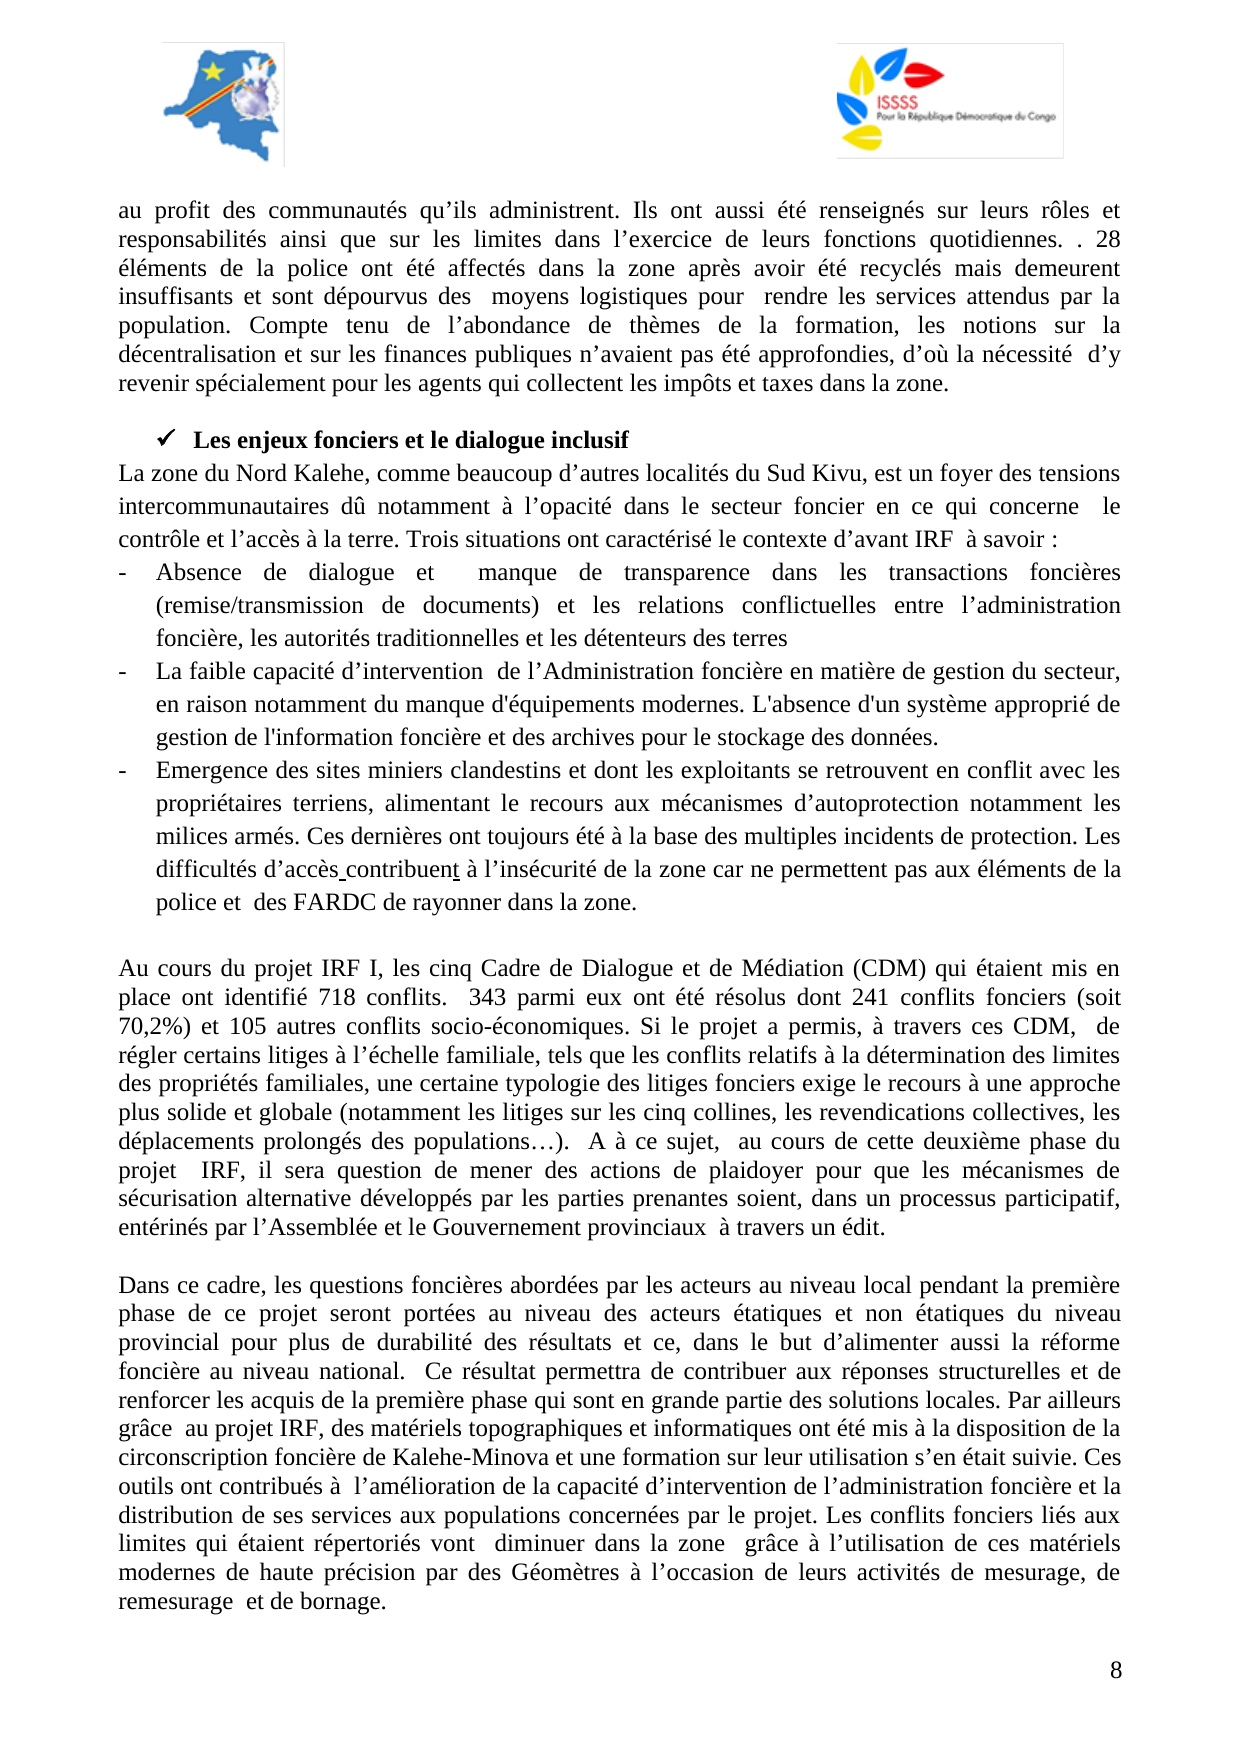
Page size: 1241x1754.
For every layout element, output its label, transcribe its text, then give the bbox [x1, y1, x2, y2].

text Au cours du projet IRF I, les cinq Cadre de Dialogue et de Médiation (CDM) qui étaient mis en place ont identifié 718 conflits. 343 parmi eux ont été résolus dont 241 conflits fonciers (soit 70,2%) et 105 autres conflits socio-économiques. Si le projet a permis, à travers ces CDM, de régler certains litiges à l’échelle familiale, tels que les conflits relatifs à la détermination des limites des propriétés familiales, une certaine typologie des litiges fonciers exige le recours à une approche plus solide et globale (notamment les litiges sur les cinq collines, les revendications collectives, les déplacements prolongés des populations…). A à ce sujet, au cours de cette deuxième phase du projet IRF, il sera question de mener des actions de plaidoyer pour que les mécanismes de sécurisation alternative développés par les parties prenantes soient, dans un processus participatif, entérinés par l’Assemblée et le Gouvernement provinciaux à travers un édit. [118, 953, 1122, 1241]
list La faible capacité d’intervention de l’Administration foncière en matière de gestion du secteur, en raison notamment du manque d'équipements modernes. L'absence d'un système approprié de gestion de l'information foncière et des archives pour le stockage des données. [118, 656, 1122, 751]
text Dans ce cadre, les questions foncières abordées par les acteurs au niveau local pendant la première phase de ce projet seront portées au niveau des acteurs étatiques et non étatiques du niveau provincial pour plus de durabilité des résultats et ce, dans le but d’alimenter aussi la réforme foncière au niveau national. Ce résultat permettra de contribuer aux réponses structurelles et de renforcer les acquis de la première phase qui sont en grande partie des solutions locales. Par ailleurs grâce au projet IRF, des matériels topographiques et informatiques ont été mis à la disposition de la circonscription foncière de Kalehe-Minova et une formation sur leur utilisation s’en était suivie. Ces outils ont contribués à l’amélioration de la capacité d’intervention de l’administration foncière et la distribution de ses services aux populations concernées par le projet. Les conflits fonciers liés aux limites qui étaient répertoriés vont diminuer dans la zone grâce à l’utilisation de ces matériels modernes de haute précision par des Géomètres à l’occasion de leurs activités de mesurage, de remesurage et de bornage. [118, 1270, 1122, 1615]
picture [161, 41, 286, 167]
list Les enjeux fonciers et le dialogue inclusif [156, 425, 1122, 454]
picture [835, 42, 1063, 158]
list Emergence des sites miniers clandestins et dont les exploitants se retrouvent en conflit avec les propriétaires terriens, alimentant le recours aux mécanismes d’autoprotection notamment les milices armés. Ces dernières ont toujours été à la base des multiples incidents de protection. Les difficultés d’accès contribuent à l’insécurité de la zone car ne permettent pas aux éléments de la police et des FARDC de rayonner dans la zone. [118, 755, 1122, 916]
text La zone du Nord Kalehe, comme beaucoup d’autres localités du Sud Kivu, est un foyer des tensions intercommunautaires dû notamment à l’opacité dans le secteur foncier en ce qui concerne le contrôle et l’accès à la terre. Trois situations ont caractérisé le contexte d’avant IRF à savoir : [118, 458, 1122, 553]
list Absence de dialogue et manque de transparence dans les transactions foncières (remise/transmission de documents) et les relations conflictuelles entre l’administration foncière, les autorités traditionnelles et les détenteurs des terres [118, 557, 1122, 652]
